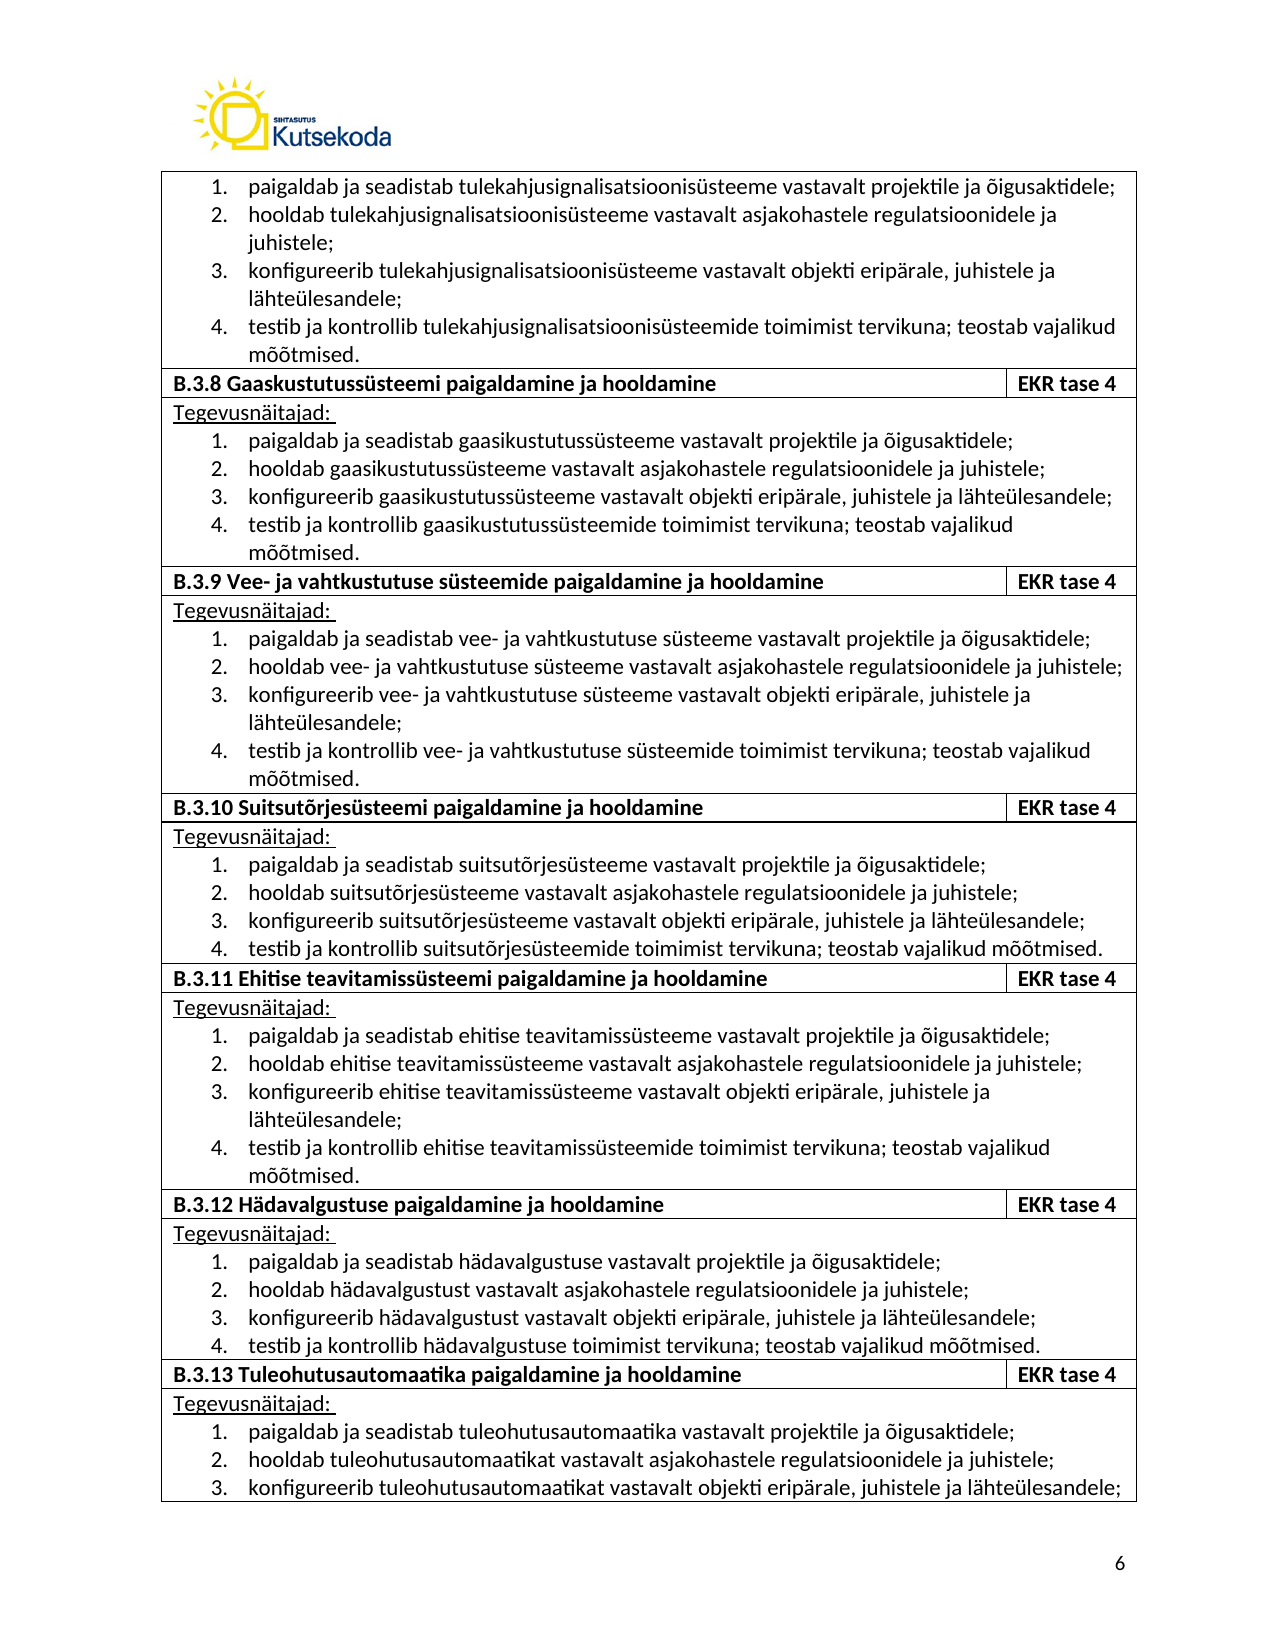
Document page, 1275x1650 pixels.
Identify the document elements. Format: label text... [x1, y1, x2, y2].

table_cell B.3.9 Vee- ja vahtkustutuse süsteemide paigaldamine ja hooldamine [162, 567, 1006, 595]
table_cell EKR tase 4 [1007, 964, 1136, 992]
table_cell EKR tase 4 [1007, 794, 1136, 821]
table_cell Tegevusnäitajad: paigaldab ja seadistab hädavalgustuse vastavalt projektile ja õigusaktidele; hooldab hädavalgustust vastavalt asjakohastele regulatsioonidele ja juhistele; konfigureerib hädavalgustust vastavalt objekti eripärale, juhistele ja lähteülesandele; testib ja kontrollib hädavalgustuse toimimist tervikuna; teostab vajalikud mõõtmised. [162, 1219, 1136, 1359]
table_cell Tegevusnäitajad: paigaldab ja seadistab gaasikustutussüsteeme vastavalt projektile ja õigusaktidele; hooldab gaasikustutussüsteeme vastavalt asjakohastele regulatsioonidele ja juhistele; konfigureerib gaasikustutussüsteeme vastavalt objekti eripärale, juhistele ja lähteülesandele; testib ja kontrollib gaasikustutussüsteemide toimimist tervikuna; teostab vajalikud mõõtmised. [162, 398, 1136, 566]
table_cell EKR tase 4 [1007, 567, 1136, 595]
table_cell B.3.11 Ehitise teavitamissüsteemi paigaldamine ja hooldamine [162, 964, 1006, 992]
table_cell Tegevusnäitajad: paigaldab ja seadistab ehitise teavitamissüsteeme vastavalt projektile ja õigusaktidele; hooldab ehitise teavitamissüsteeme vastavalt asjakohastele regulatsioonidele ja juhistele; konfigureerib ehitise teavitamissüsteeme vastavalt objekti eripärale, juhistele ja lähteülesandele; testib ja kontrollib ehitise teavitamissüsteemide toimimist tervikuna; teostab vajalikud mõõtmised. [162, 993, 1136, 1189]
table_cell B.3.13 Tuleohutusautomaatika paigaldamine ja hooldamine [162, 1360, 1006, 1388]
table_cell EKR tase 4 [1007, 369, 1136, 397]
table_cell EKR tase 4 [1007, 1190, 1136, 1218]
table_cell Tegevusnäitajad: paigaldab ja seadistab vee- ja vahtkustutuse süsteeme vastavalt projektile ja õigusaktidele; hooldab vee- ja vahtkustutuse süsteeme vastavalt asjakohastele regulatsioonidele ja juhistele; konfigureerib vee- ja vahtkustutuse süsteeme vastavalt objekti eripärale, juhistele ja lähteülesandele; testib ja kontrollib vee- ja vahtkustutuse süsteemide toimimist tervikuna; teostab vajalikud mõõtmised. [162, 596, 1136, 792]
table_cell B.3.12 Hädavalgustuse paigaldamine ja hooldamine [162, 1190, 1006, 1218]
table_cell B.3.8 Gaaskustutussüsteemi paigaldamine ja hooldamine [162, 369, 1006, 397]
table_cell Tegevusnäitajad: paigaldab ja seadistab suitsutõrjesüsteeme vastavalt projektile ja õigusaktidele; hooldab suitsutõrjesüsteeme vastavalt asjakohastele regulatsioonidele ja juhistele; konfigureerib suitsutõrjesüsteeme vastavalt objekti eripärale, juhistele ja lähteülesandele; testib ja kontrollib suitsutõrjesüsteemide toimimist tervikuna; teostab vajalikud mõõtmised. [162, 823, 1136, 963]
picture [150, 72, 433, 171]
table_cell EKR tase 4 [1007, 1360, 1136, 1388]
table_cell B.3.10 Suitsutõrjesüsteemi paigaldamine ja hooldamine [162, 794, 1006, 821]
